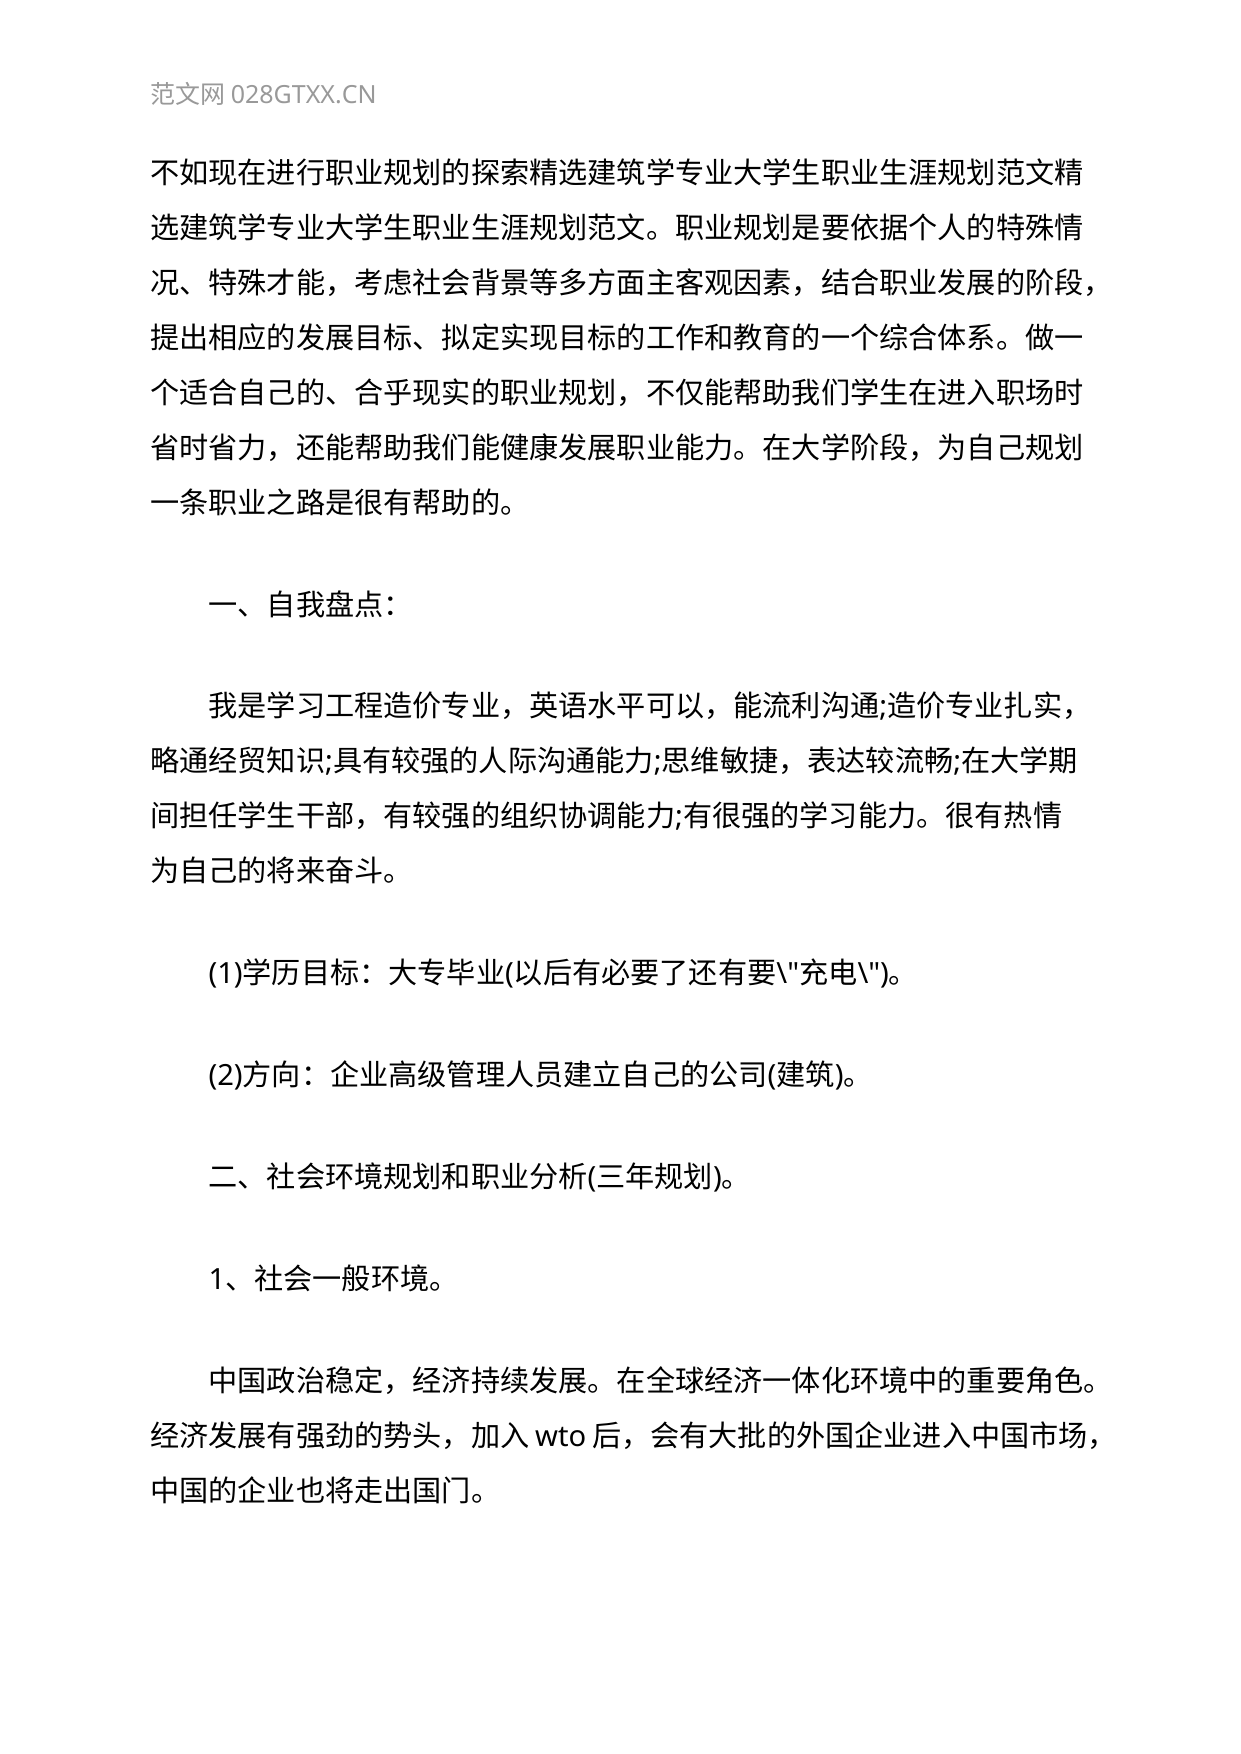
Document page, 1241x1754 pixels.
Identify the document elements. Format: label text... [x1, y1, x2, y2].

text 二、社会环境规划和职业分析(三年规划)。 [150, 1154, 1090, 1196]
text 1、社会一般环境。 [150, 1256, 1090, 1298]
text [150, 150, 1090, 522]
text 中国政治稳定，经济持续发展。在全球经济一体化环境中的重要角色。经济发展有强劲的势头，加入wto后，会有大批的外国企业进入中国市场，中国的企业也将走出国门。 [150, 1358, 1090, 1510]
text 一、自我盘点： [150, 581, 1090, 623]
text (1)学历目标：大专毕业(以后有必要了还有要\"充电\")。 [150, 950, 1090, 992]
text 我是学习工程造价专业，英语水平可以，能流利沟通;造价专业扎实，略通经贸知识;具有较强的人际沟通能力;思维敏捷，表达较流畅;在大学期间担任学生干部，有较强的组织协调能力;有很强的学习能力。很有热情为自己的将来奋斗。 [150, 683, 1090, 890]
text (2)方向：企业高级管理人员建立自己的公司(建筑)。 [150, 1052, 1090, 1094]
